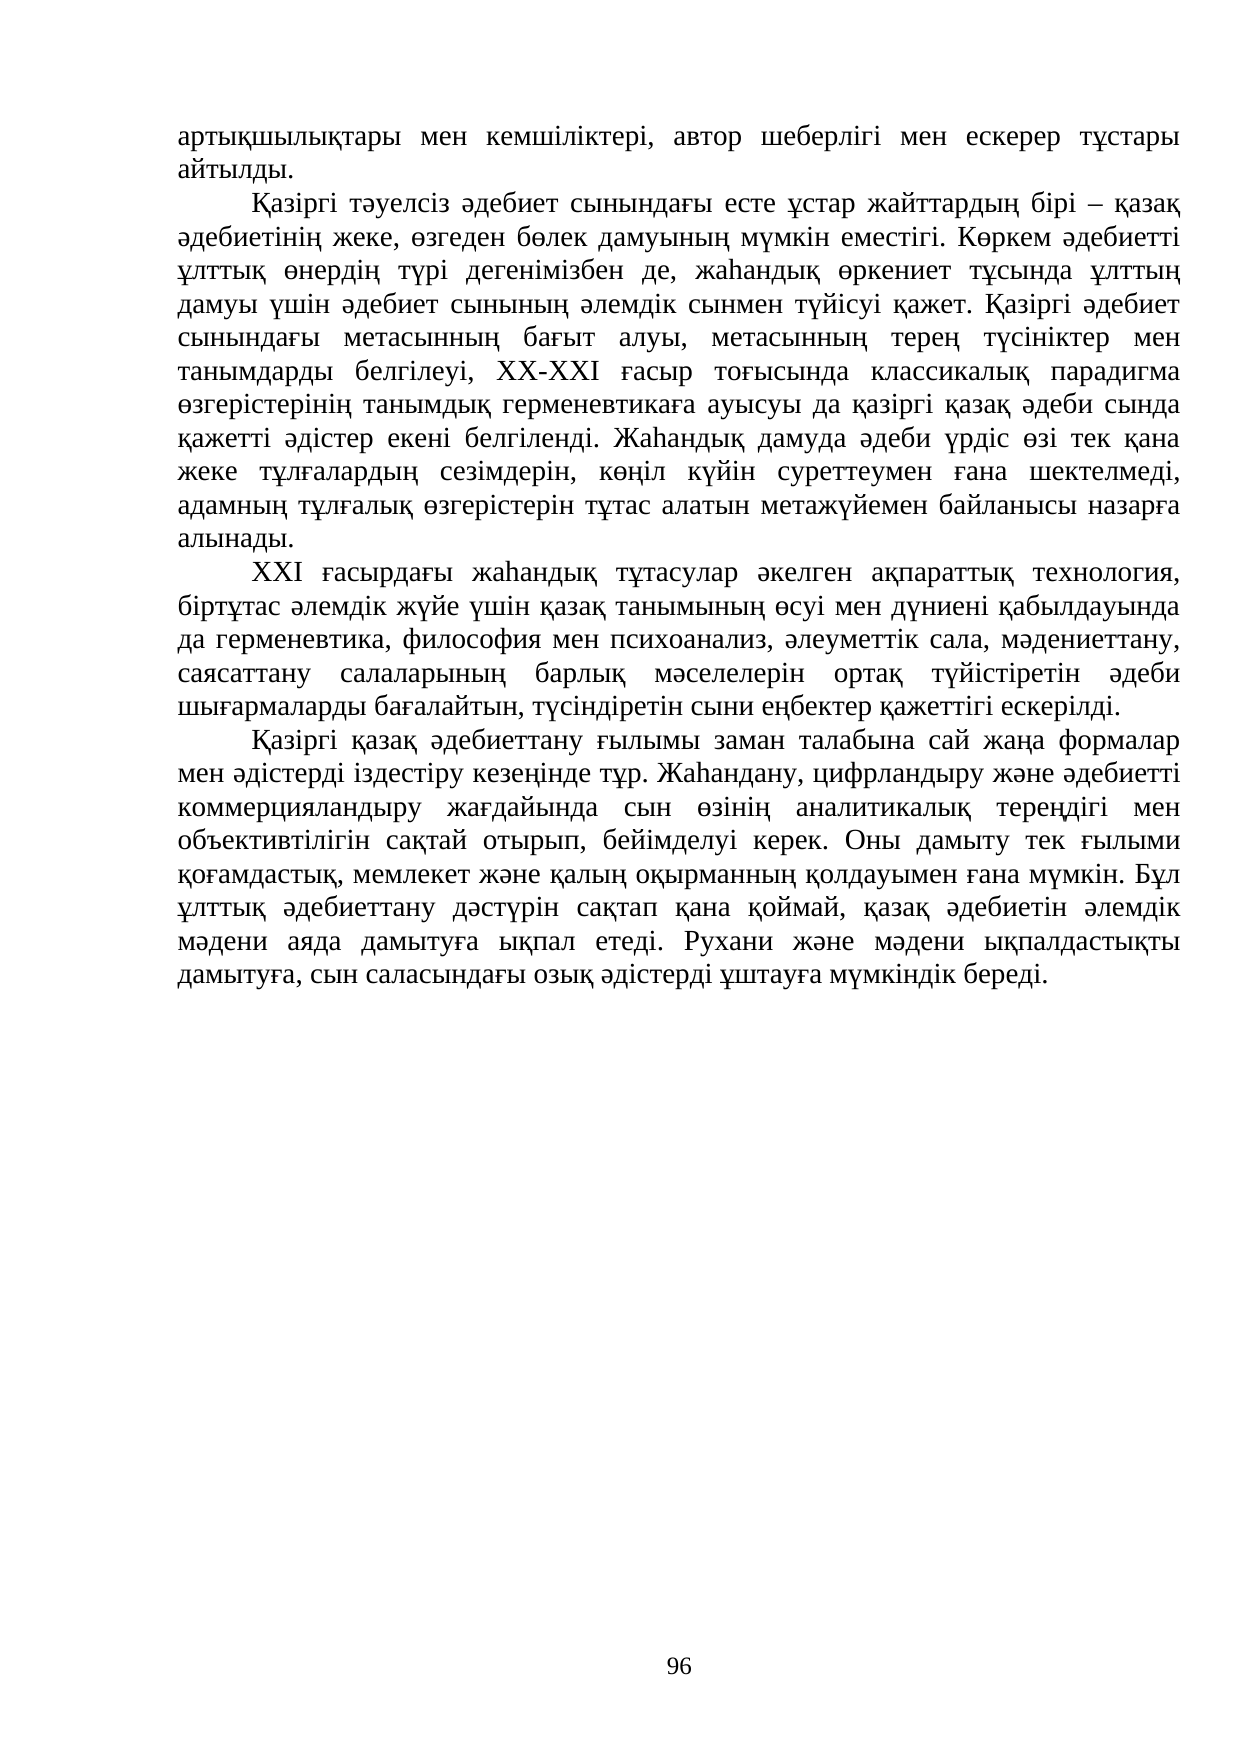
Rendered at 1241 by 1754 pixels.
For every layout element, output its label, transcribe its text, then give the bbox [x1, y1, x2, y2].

text Қазіргі тәуелсіз әдебиет сынындағы есте ұстар жайттардың бірі – қазақ әдебиетінің жеке, өзгеден бөлек дамуының мүмкін еместігі. Көркем әдебиетті ұлттық өнердің түрі дегенімізбен де, жаһандық өркениет тұсында ұлттың дамуы үшін әдебиет сынының әлемдік сынмен түйісуі қажет. Қазіргі әдебиет сынындағы метасынның бағыт алуы, метасынның терең түсініктер мен танымдарды белгілеуі, XX-XXI ғасыр тоғысында классикалық парадигма өзгерістерінің танымдық герменевтикаға ауысуы да қазіргі қазақ әдеби сында қажетті әдістер екені белгіленді. Жаһандық дамуда әдеби үрдіс өзі тек қана жеке тұлғалардың сезімдерін, көңіл күйін суреттеумен ғана шектелмеді, адамның тұлғалық өзгерістерін тұтас алатын метажүйемен байланысы назарға алынады. [177, 185, 1181, 554]
text Қазіргі қазақ әдебиеттану ғылымы заман талабына сай жаңа формалар мен әдістерді іздестіру кезеңінде тұр. Жаһандану, цифрландыру және әдебиетті коммерцияландыру жағдайында сын өзінің аналитикалық тереңдігі мен объективтілігін сақтай отырып, бейімделуі керек. Оны дамыту тек ғылыми қоғамдастық, мемлекет және қалың оқырманның қолдауымен ғана мүмкін. Бұл ұлттық әдебиеттану дәстүрін сақтап қана қоймай, қазақ әдебиетін әлемдік мәдени аяда дамытуға ықпал етеді. Рухани және мәдени ықпалдастықты дамытуға, сын саласындағы озық әдістерді ұштауға мүмкіндік береді. [177, 722, 1181, 990]
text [177, 118, 1181, 185]
text XXI ғасырдағы жаһандық тұтасулар әкелген ақпараттық технология, біртұтас әлемдік жүйе үшін қазақ танымының өсуі мен дүниені қабылдауында да герменевтика, философия мен психоанализ, әлеуметтік сала, мәдениеттану, саясаттану салаларының барлық мәселелерін ортақ түйістіретін әдеби шығармаларды бағалайтын, түсіндіретін сыни еңбектер қажеттігі ескерілді. [177, 554, 1181, 722]
